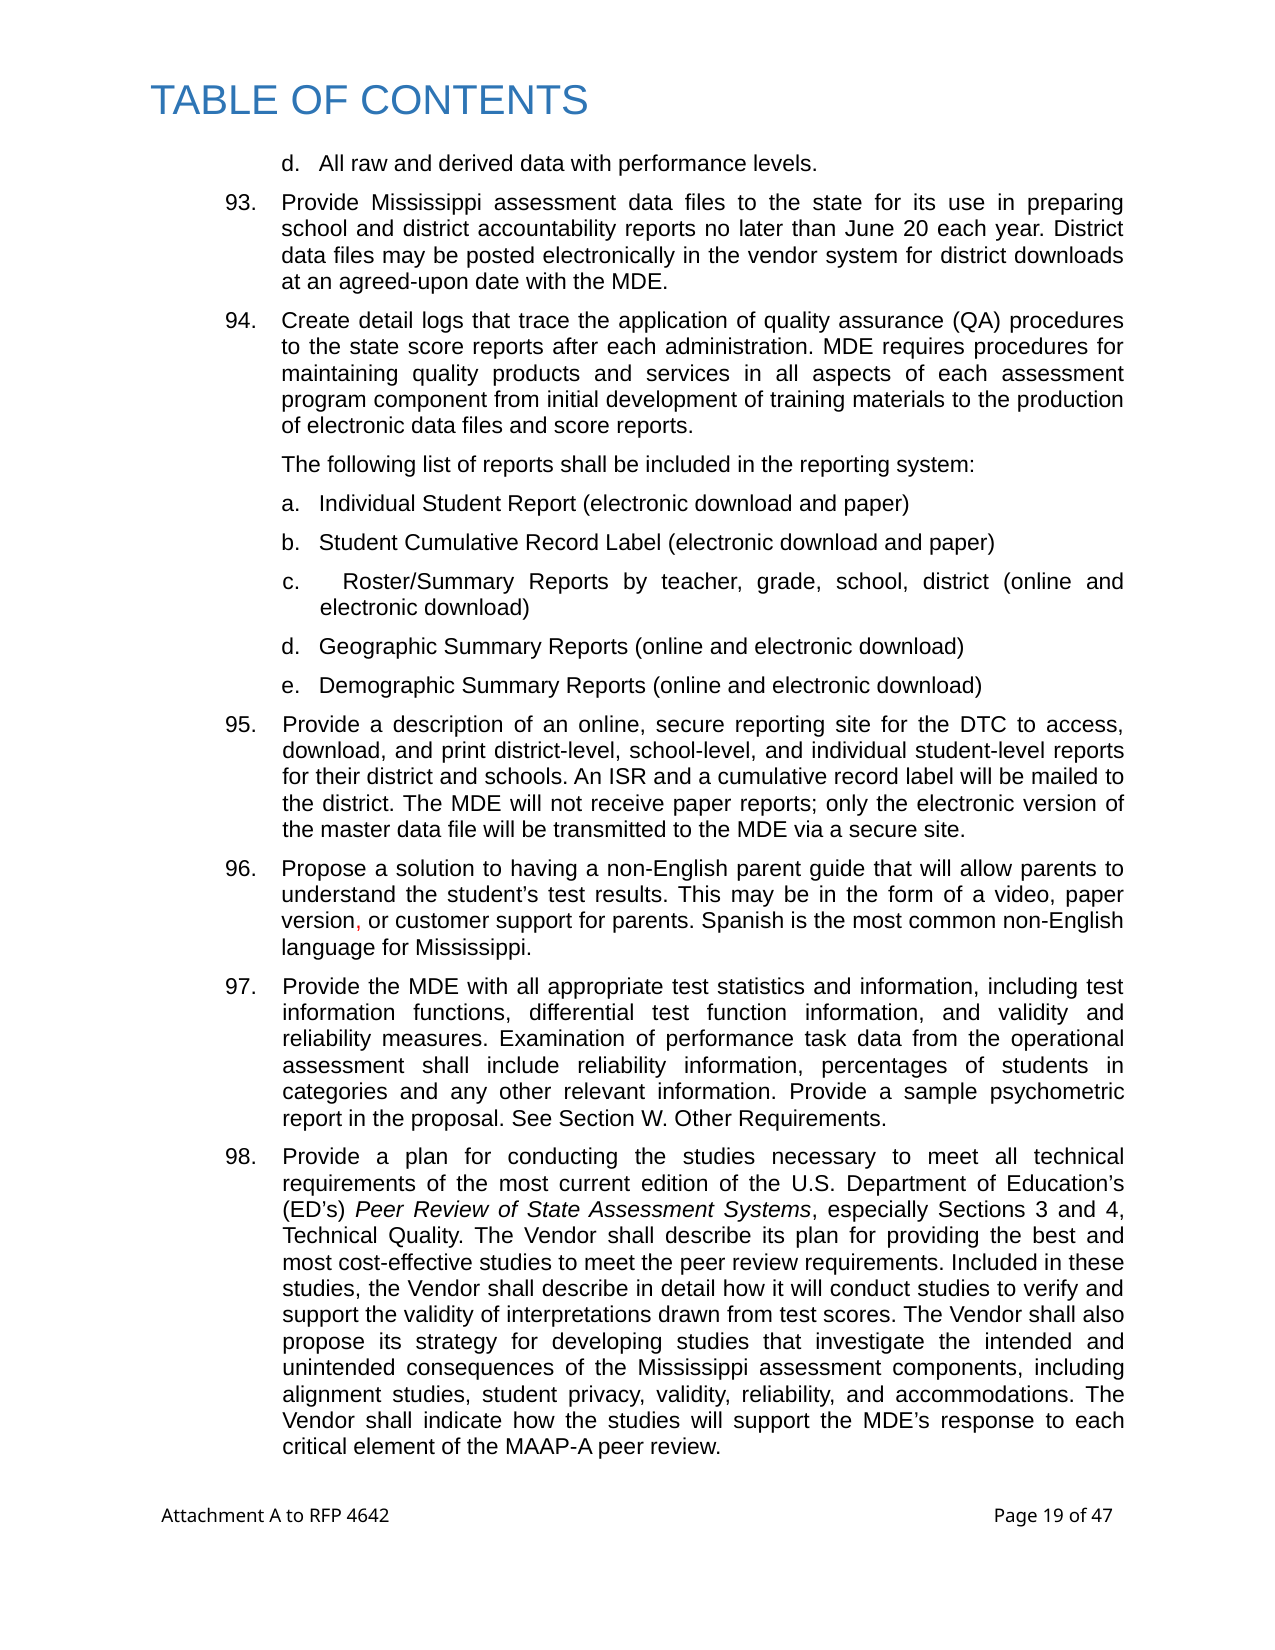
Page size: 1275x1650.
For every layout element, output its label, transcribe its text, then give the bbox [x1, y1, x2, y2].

text The following list of reports shall be included in the reporting system: [281, 451, 1125, 477]
list Create detail logs that trace the application of quality assurance (QA) procedures to the state score reports after each administration. MDE requires procedures for maintaining quality products and services in all aspects of each assessment program component from initial development of training materials to the production of electronic data files and score reports. [225, 307, 1125, 438]
list All raw and derived data with performance levels. [281, 150, 1125, 176]
list Student Cumulative Record Label (electronic download and paper) [281, 529, 1125, 555]
list Provide Mississippi assessment data files to the state for its use in preparing school and district accountability reports no later than June 20 each year. District data files may be posted electronically in the vendor system for district downloads at an agreed-upon date with the MDE. [225, 189, 1125, 294]
list Geographic Summary Reports (online and electronic download) [281, 633, 1125, 659]
list Demographic Summary Reports (online and electronic download) [281, 672, 1125, 698]
list Propose a solution to having a non-English parent guide that will allow parents to understand the student’s test results. This may be in the form of a video, paper version, or customer support for parents. Spanish is the most common non-English language for Mississippi. [225, 855, 1125, 960]
list Individual Student Report (electronic download and paper) [281, 490, 1125, 516]
list Roster/Summary Reports by teacher, grade, school, district (online and electronic download) [282, 568, 1125, 620]
list Provide a description of an online, secure reporting site for the DTC to access, download, and print district-level, school-level, and individual student-level reports for their district and schools. An ISR and a cumulative record label will be mailed to the district. The MDE will not receive paper reports; only the electronic version of the master data file will be transmitted to the MDE via a secure site. [225, 711, 1125, 842]
list Provide a plan for conducting the studies necessary to meet all technical requirements of the most current edition of the U.S. Department of Education’s (ED’s) Peer Review of State Assessment Systems, especially Sections 3 and 4, Technical Quality. The Vendor shall describe its plan for providing the best and most cost-effective studies to meet the peer review requirements. Included in these studies, the Vendor shall describe in detail how it will conduct studies to verify and support the validity of interpretations drawn from test scores. The Vendor shall also propose its strategy for developing studies that investigate the intended and unintended consequences of the Mississippi assessment components, including alignment studies, student privacy, validity, reliability, and accommodations. The Vendor shall indicate how the studies will support the MDE’s response to each critical element of the MAAP-A peer review. [225, 1143, 1125, 1459]
list Provide the MDE with all appropriate test statistics and information, including test information functions, differential test function information, and validity and reliability measures. Examination of performance task data from the operational assessment shall include reliability information, percentages of students in categories and any other relevant information. Provide a sample psychometric report in the proposal. See Section W. Other Requirements. [225, 973, 1125, 1131]
